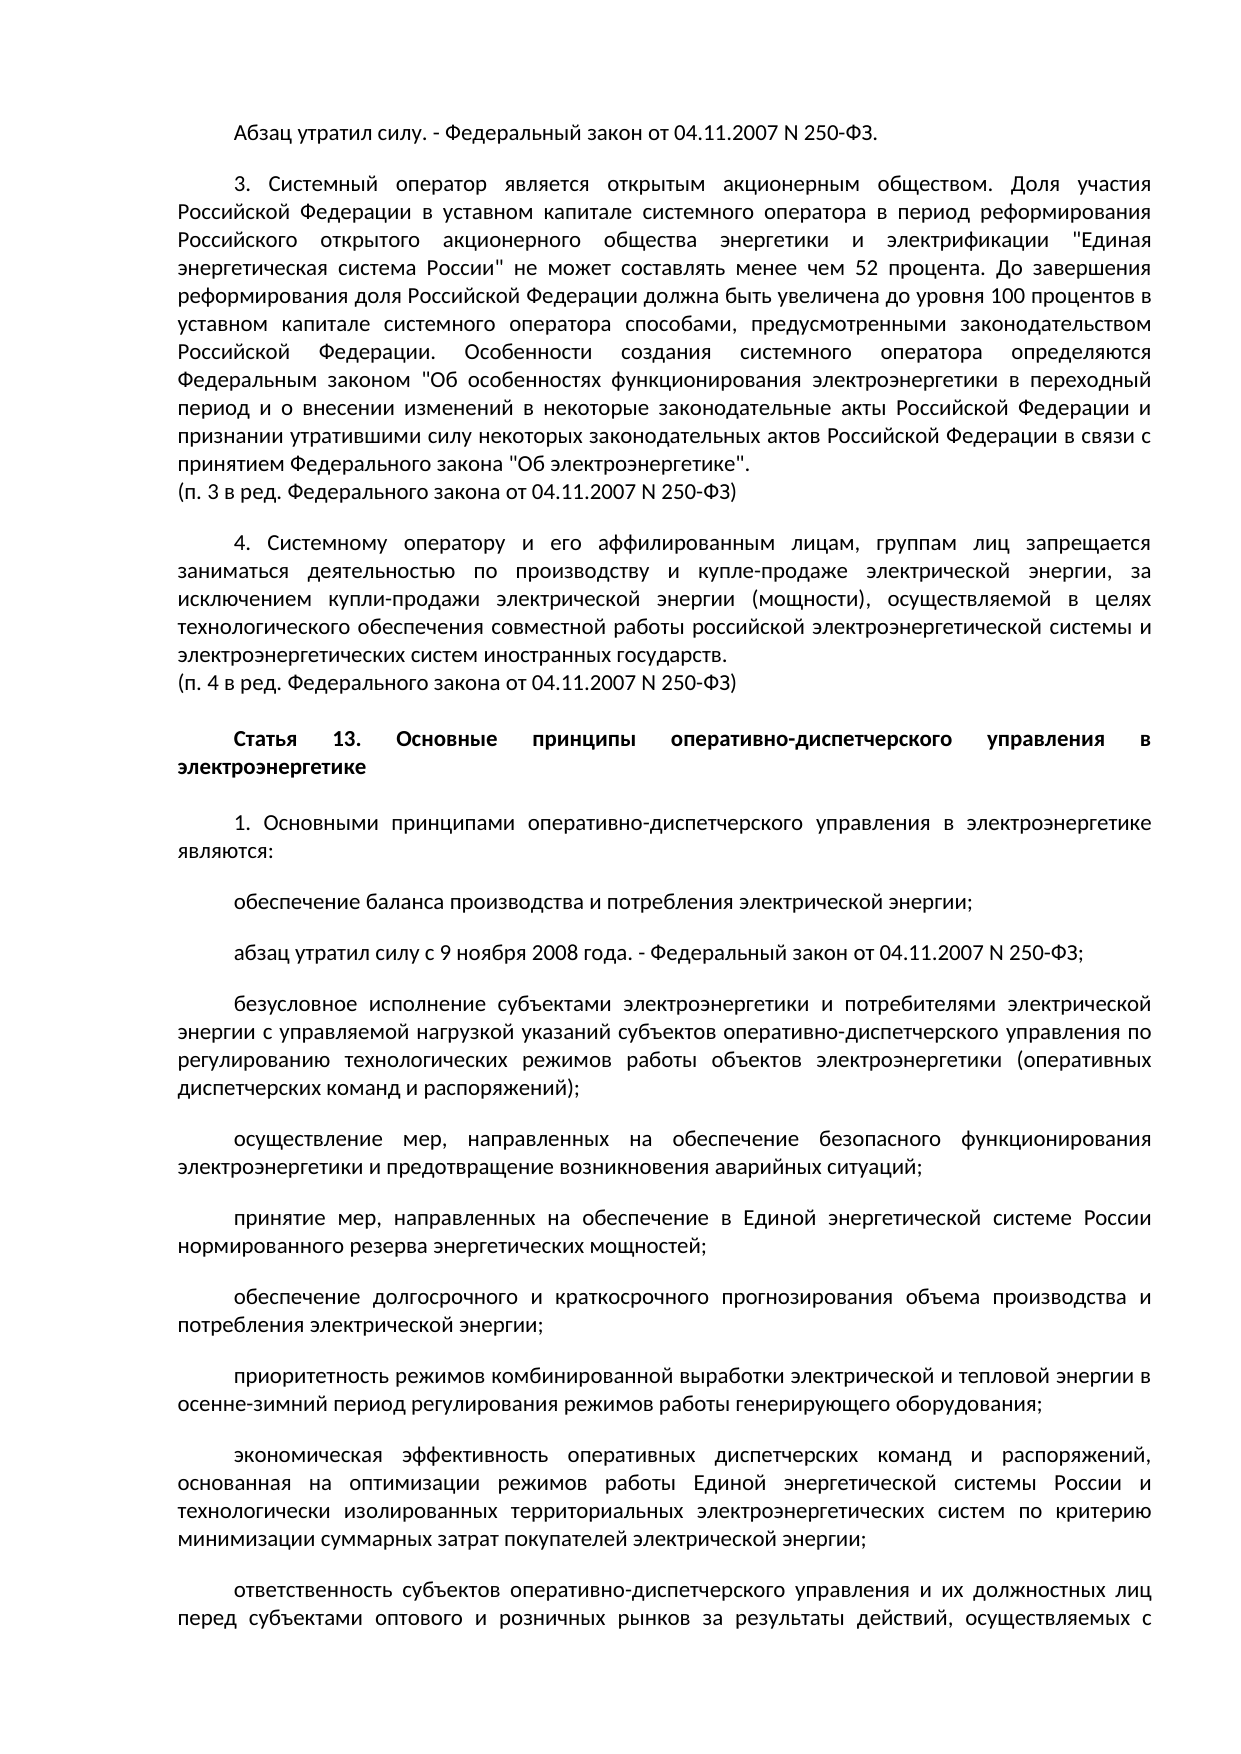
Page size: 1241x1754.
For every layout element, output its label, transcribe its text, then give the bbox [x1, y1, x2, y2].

text (п. 3 в ред. Федерального закона от 04.11.2007 N 250-ФЗ) [177, 477, 1152, 505]
text осуществление мер, направленных на обеспечение безопасного функционирования электроэнергетики и предотвращение возникновения аварийных ситуаций; [177, 1124, 1152, 1180]
text абзац утратил силу с 9 ноября 2008 года. - Федеральный закон от 04.11.2007 N 250-ФЗ; [177, 938, 1152, 966]
text 4. Системному оператору и его аффилированным лицам, группам лиц запрещается заниматься деятельностью по производству и купле-продаже электрической энергии, за исключением купли-продажи электрической энергии (мощности), осуществляемой в целях технологического обеспечения совместной работы российской электроэнергетической системы и электроэнергетических систем иностранных государств. [177, 528, 1152, 668]
text 1. Основными принципами оперативно-диспетчерского управления в электроэнергетике являются: [177, 808, 1152, 864]
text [177, 1575, 1152, 1631]
title Статья 13. Основные принципы оперативно-диспетчерского управления в электроэнергетике [177, 724, 1152, 780]
text приоритетность режимов комбинированной выработки электрической и тепловой энергии в осенне-зимний период регулирования режимов работы генерирующего оборудования; [177, 1361, 1152, 1417]
text 3. Системный оператор является открытым акционерным обществом. Доля участия Российской Федерации в уставном капитале системного оператора в период реформирования Российского открытого акционерного общества энергетики и электрификации "Единая энергетическая система России" не может составлять менее чем 52 процента. До завершения реформирования доля Российской Федерации должна быть увеличена до уровня 100 процентов в уставном капитале системного оператора способами, предусмотренными законодательством Российской Федерации. Особенности создания системного оператора определяются Федеральным законом "Об особенностях функционирования электроэнергетики в переходный период и о внесении изменений в некоторые законодательные акты Российской Федерации и признании утратившими силу некоторых законодательных актов Российской Федерации в связи с принятием Федерального закона "Об электроэнергетике". [177, 169, 1152, 477]
text экономическая эффективность оперативных диспетчерских команд и распоряжений, основанная на оптимизации режимов работы Единой энергетической системы России и технологически изолированных территориальных электроэнергетических систем по критерию минимизации суммарных затрат покупателей электрической энергии; [177, 1440, 1152, 1552]
text обеспечение баланса производства и потребления электрической энергии; [177, 887, 1152, 915]
text (п. 4 в ред. Федерального закона от 04.11.2007 N 250-ФЗ) [177, 668, 1152, 696]
text обеспечение долгосрочного и краткосрочного прогнозирования объема производства и потребления электрической энергии; [177, 1282, 1152, 1338]
text Абзац утратил силу. - Федеральный закон от 04.11.2007 N 250-ФЗ. [177, 118, 1152, 146]
text безусловное исполнение субъектами электроэнергетики и потребителями электрической энергии с управляемой нагрузкой указаний субъектов оперативно-диспетчерского управления по регулированию технологических режимов работы объектов электроэнергетики (оперативных диспетчерских команд и распоряжений); [177, 989, 1152, 1101]
text принятие мер, направленных на обеспечение в Единой энергетической системе России нормированного резерва энергетических мощностей; [177, 1203, 1152, 1259]
